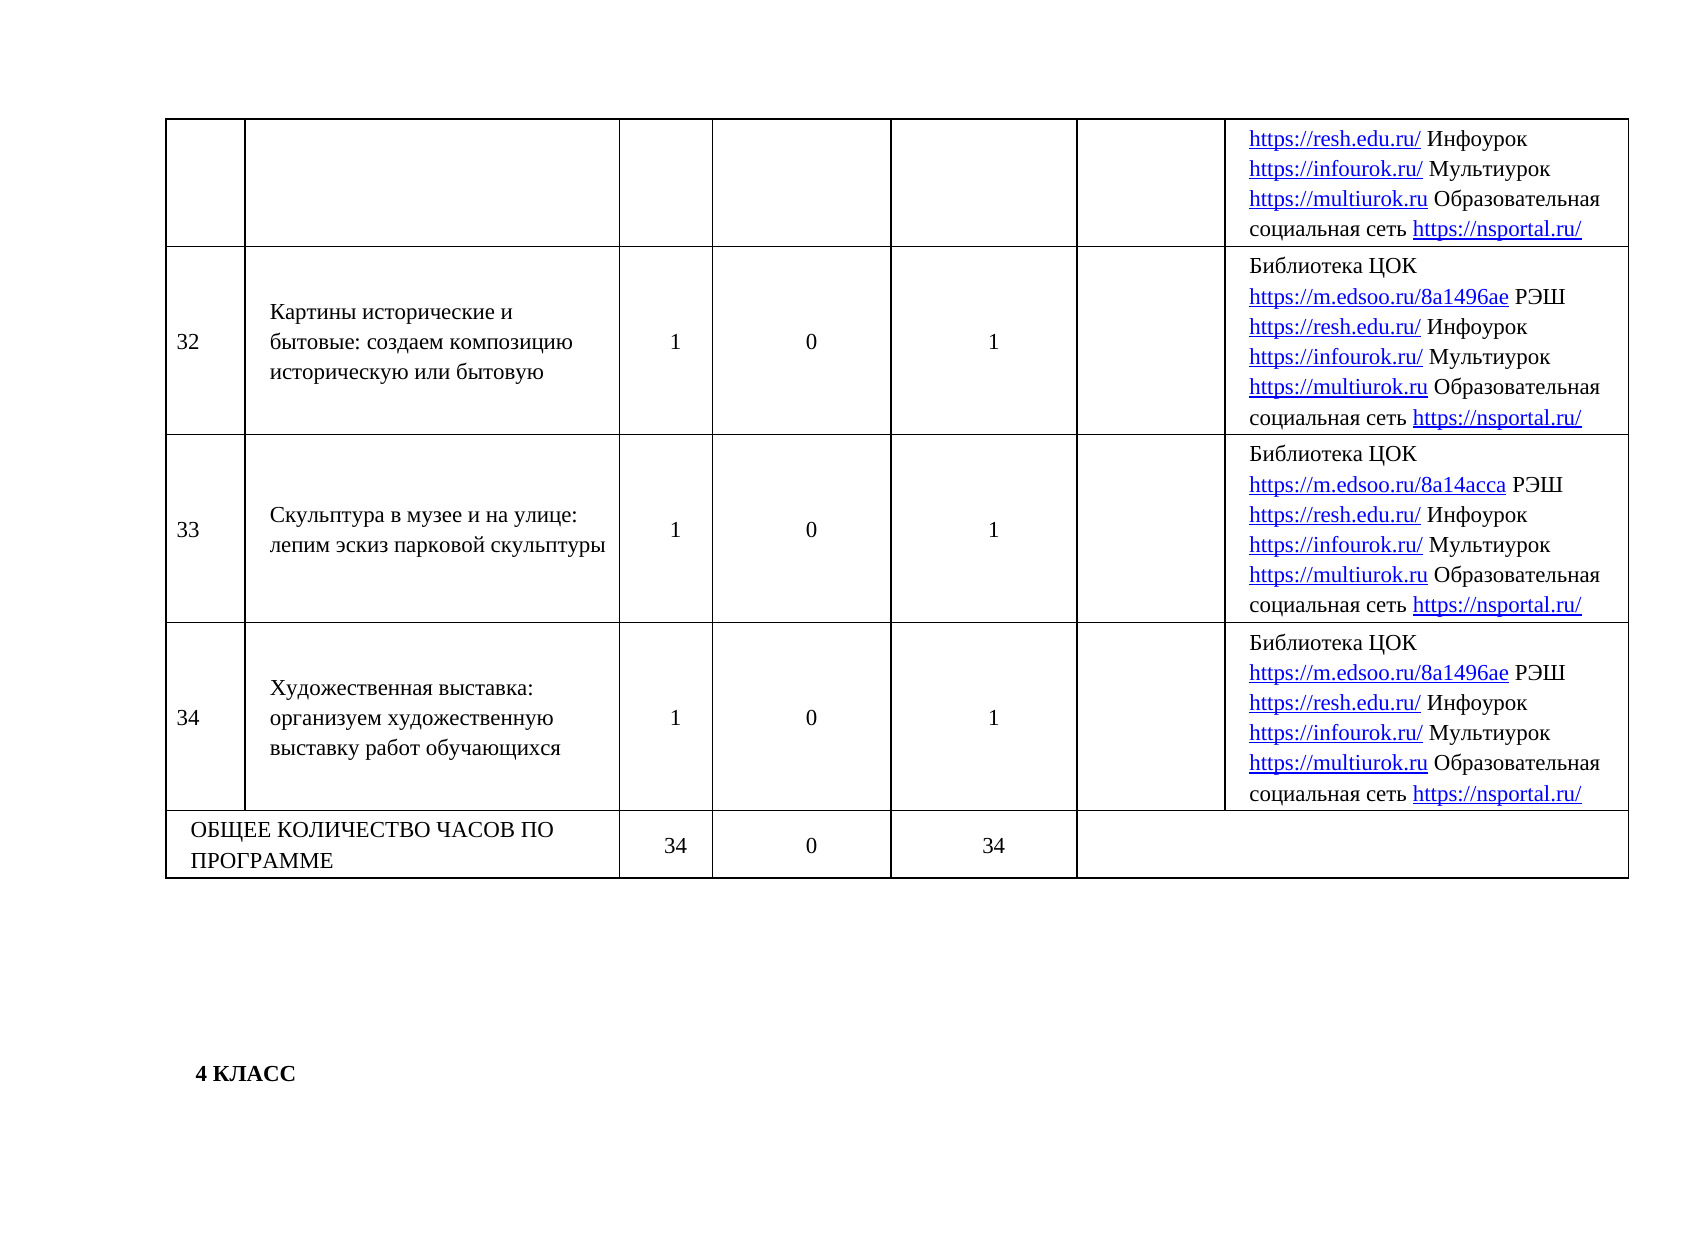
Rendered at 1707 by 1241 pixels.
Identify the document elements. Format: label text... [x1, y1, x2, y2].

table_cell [246, 120, 619, 246]
table_cell 0 [713, 120, 890, 246]
table_cell 0 [713, 811, 890, 877]
table_cell 1 [620, 247, 712, 434]
table_cell 31 [167, 120, 244, 246]
table_cell 1 [892, 120, 1076, 246]
text 4 КЛАСС [190, 1060, 1618, 1086]
table_cell 0 [713, 435, 890, 622]
table_cell 1 [892, 623, 1076, 810]
table_cell [1078, 120, 1224, 246]
table_cell 34 [892, 811, 1076, 877]
table_cell 0 [713, 247, 890, 434]
table_cell 1 [892, 247, 1076, 434]
table_cell Художественная выставка: организуем художественную выставку работ обучающихся [246, 623, 619, 810]
table_cell 34 [620, 811, 712, 877]
table_cell 0 [713, 623, 890, 810]
table_cell Скульптура в музее и на улице: лепим эскиз парковой скульптуры [246, 435, 619, 622]
table_cell [1078, 435, 1224, 622]
table_cell 1 [620, 623, 712, 810]
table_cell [1226, 120, 1628, 246]
table_cell 34 [167, 623, 244, 810]
table_cell 33 [167, 435, 244, 622]
table_cell 1 [620, 120, 712, 246]
table_cell [1078, 247, 1224, 434]
table_cell 1 [892, 435, 1076, 622]
table_cell 32 [167, 247, 244, 434]
table_cell 1 [620, 435, 712, 622]
table_cell ОБЩЕЕ КОЛИЧЕСТВО ЧАСОВ ПО ПРОГРАММЕ [167, 811, 619, 877]
table_cell Картины исторические и бытовые: создаем композицию историческую или бытовую [246, 247, 619, 434]
table_cell [1078, 811, 1628, 877]
table_cell [1078, 623, 1224, 810]
table_cell Библиотека ЦОК https://m.edsoo.ru/8a14acca РЭШ https://resh.edu.ru/ Инфоурок https://infourok.ru/ Мультиурок https://multiurok.ru Образовательная социальная сеть https://nsportal.ru/ [1226, 435, 1628, 622]
